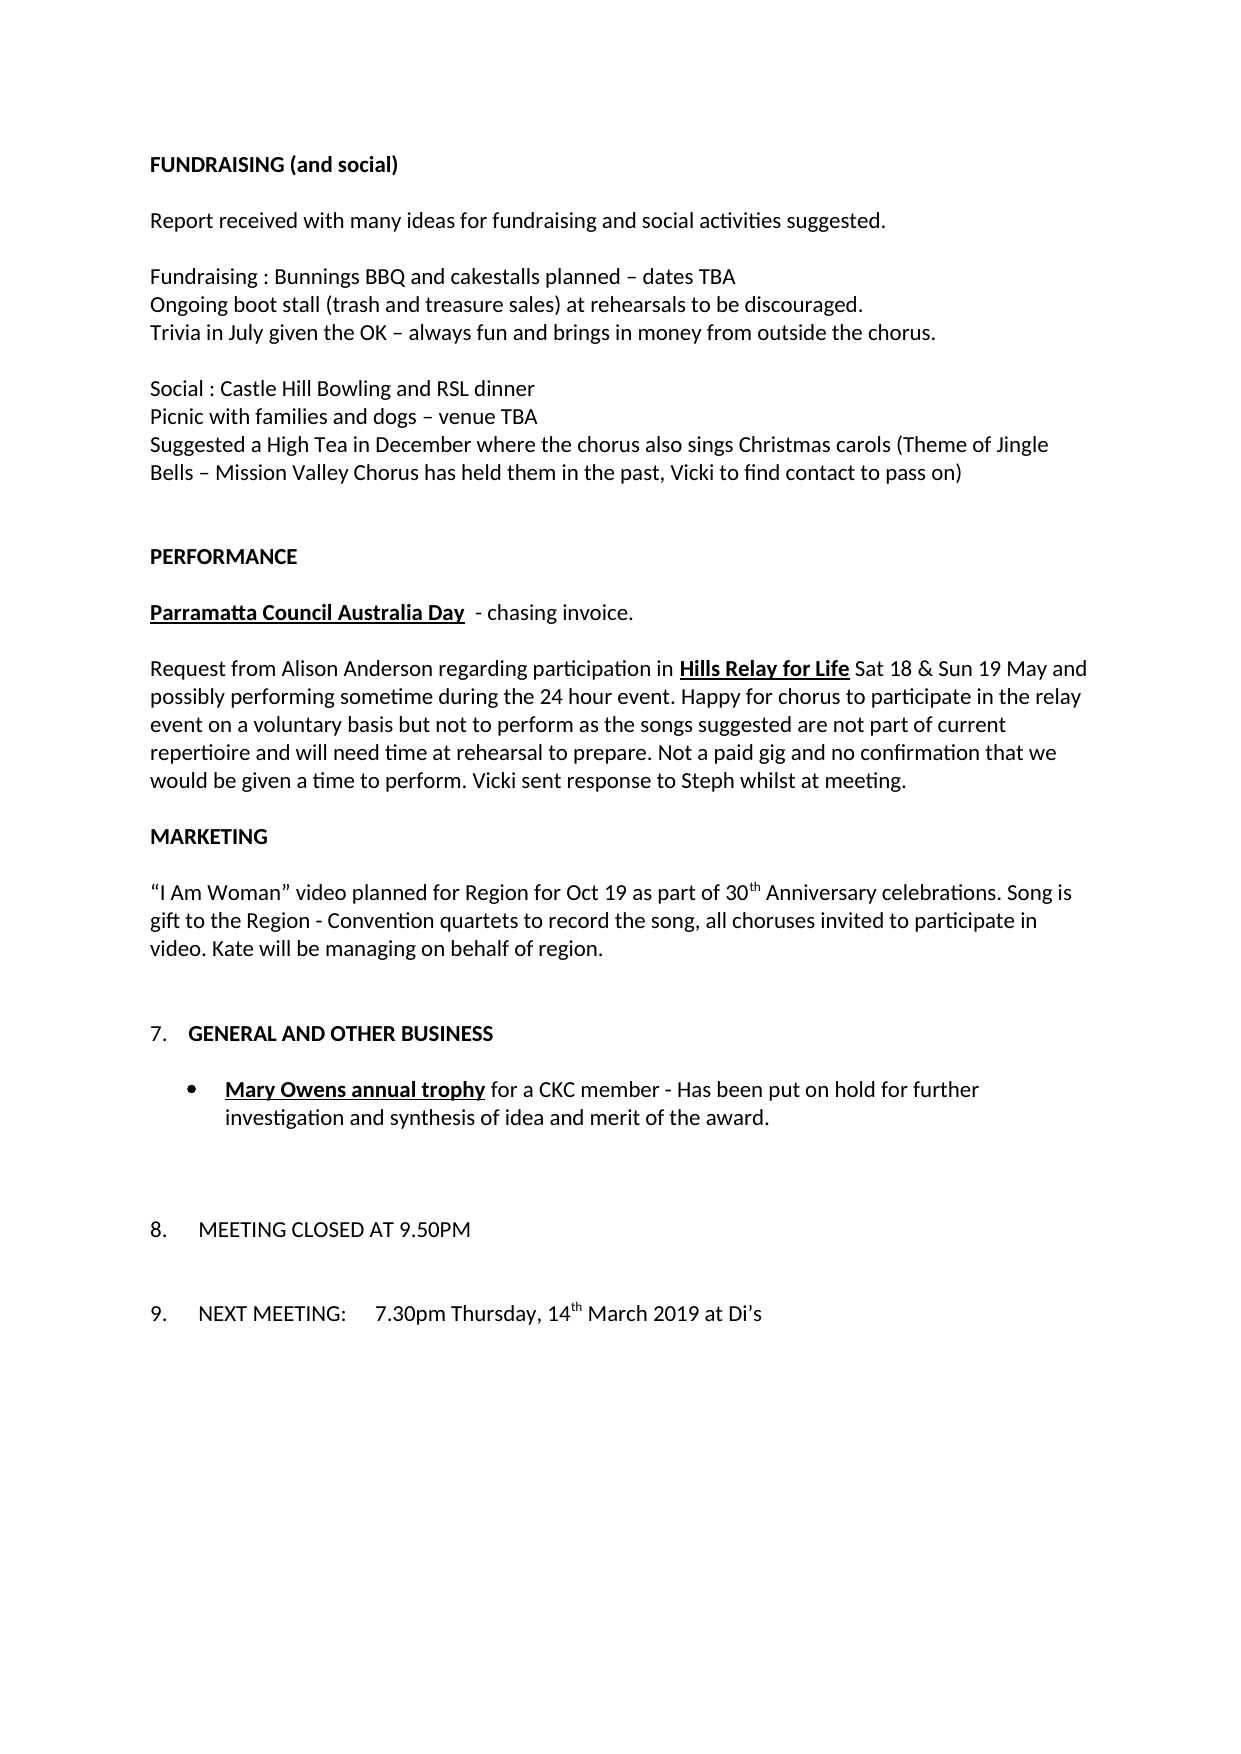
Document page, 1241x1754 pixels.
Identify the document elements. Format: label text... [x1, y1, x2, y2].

text Suggested a High Tea in December where the chorus also sings Christmas carols (Theme of Jingle Bells – Mission Valley Chorus has held them in the past, Vicki to find contact to pass on) [150, 430, 1090, 486]
text FUNDRAISING (and social) [150, 150, 1090, 178]
text Social : Castle Hill Bowling and RSL dinner [150, 374, 1090, 402]
text Parramatta Council Australia Day - chasing invoice. [150, 598, 1090, 626]
text Report received with many ideas for fundraising and social activities suggested. [150, 206, 1090, 234]
text Request from Alison Anderson regarding participation in Hills Relay for Life Sat 18 & Sun 19 May and possibly performing sometime during the 24 hour event. Happy for chorus to participate in the relay event on a voluntary basis but not to perform as the songs suggested are not part of current repertioire and will need time at rehearsal to prepare. Not a paid gig and no confirmation that we would be given a time to perform. Vicki sent response to Steph whilst at meeting. [150, 654, 1090, 794]
text Ongoing boot stall (trash and treasure sales) at rehearsals to be discouraged. [150, 290, 1090, 318]
text Fundraising : Bunnings BBQ and cakestalls planned – dates TBA [150, 262, 1090, 290]
text 8. MEETING CLOSED AT 9.50PM [150, 1215, 1090, 1243]
text 9. NEXT MEETING: 7.30pm Thursday, 14th March 2019 at Di’s [150, 1299, 1090, 1327]
text “I Am Woman” video planned for Region for Oct 19 as part of 30th Anniversary celebrations. Song is gift to the Region - Convention quartets to record the song, all choruses invited to participate in video. Kate will be managing on behalf of region. [150, 878, 1090, 963]
text 7. GENERAL AND OTHER BUSINESS [150, 1019, 1090, 1047]
text MARKETING [150, 822, 1090, 851]
list Mary Owens annual trophy for a CKC member - Has been put on hold for further investigation and synthesis of idea and merit of the award. [187, 1075, 1090, 1131]
text Trivia in July given the OK – always fun and brings in money from outside the chorus. [150, 318, 1090, 346]
text PERFORMANCE [150, 542, 1090, 570]
text Picnic with families and dogs – venue TBA [150, 402, 1090, 430]
